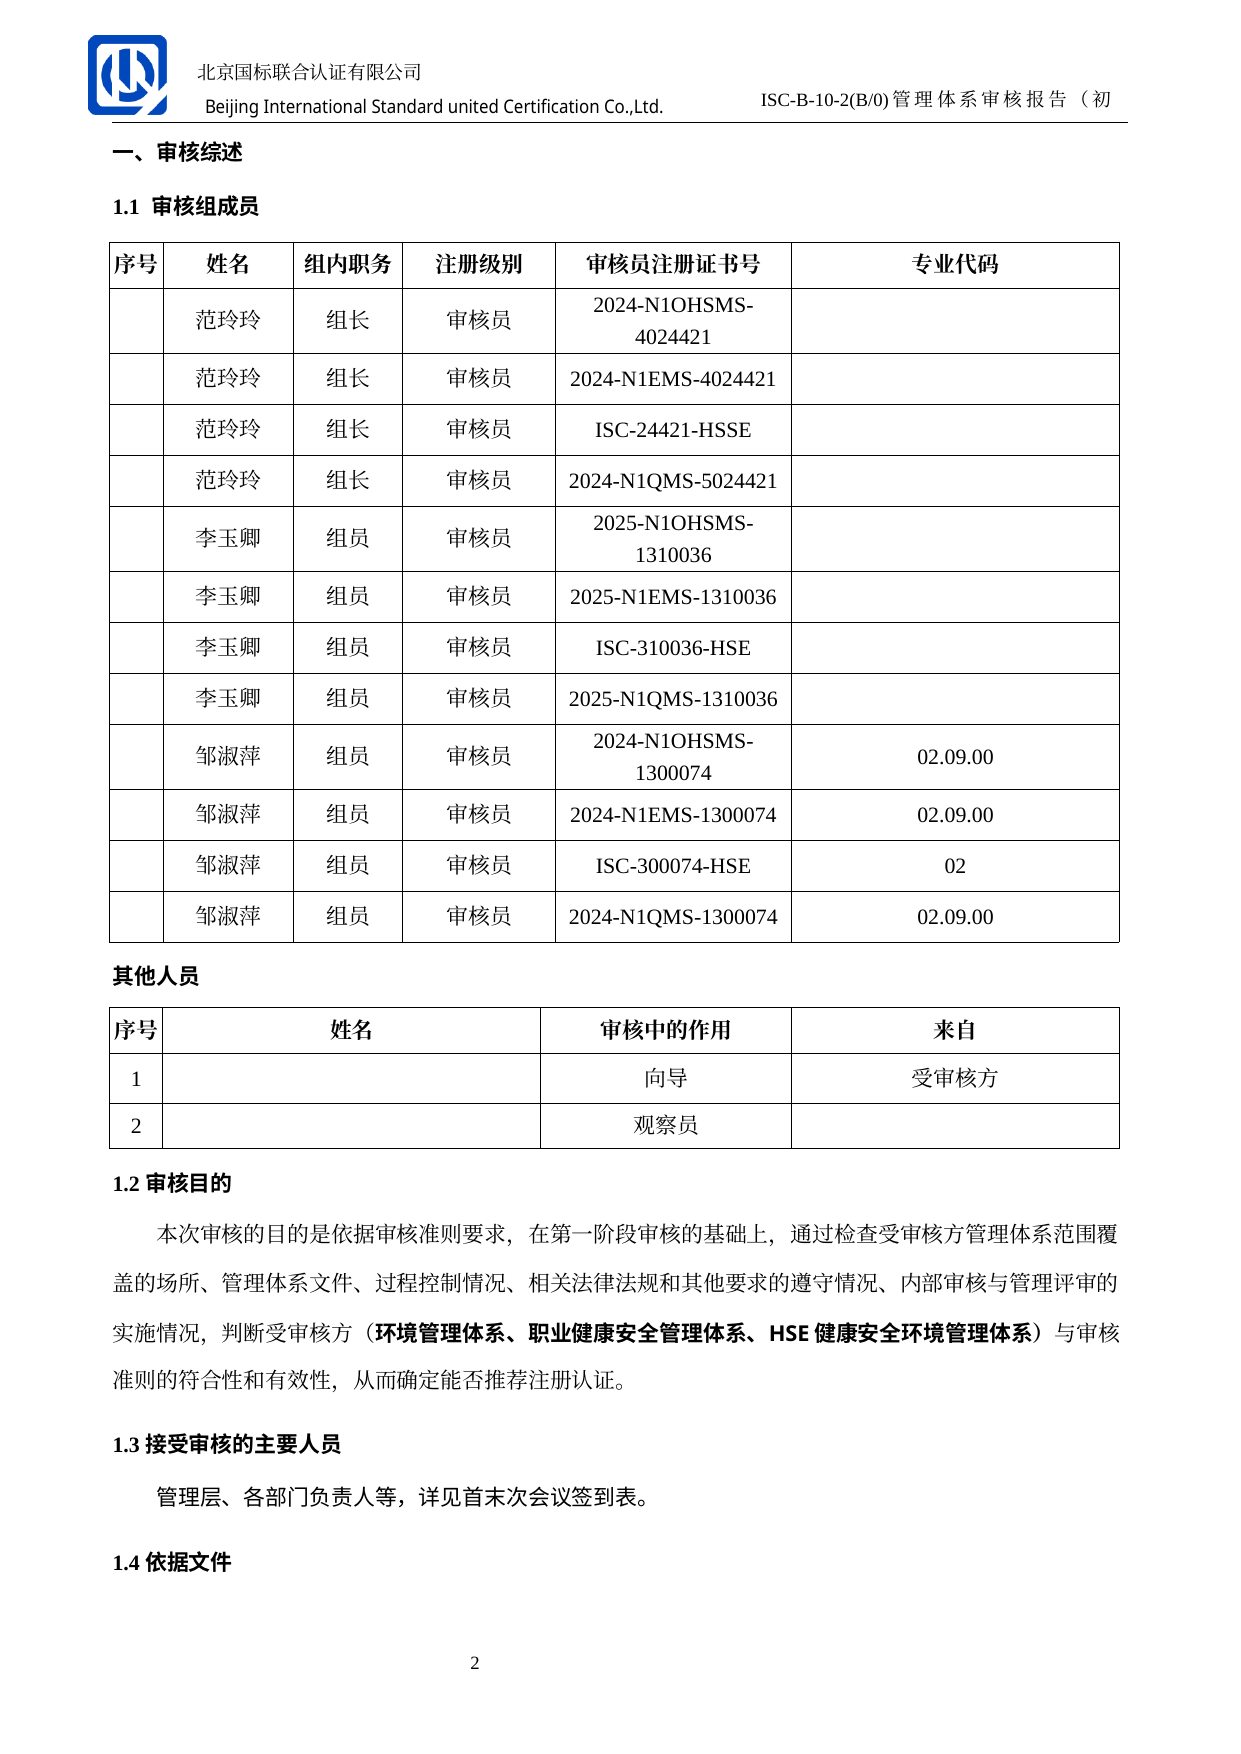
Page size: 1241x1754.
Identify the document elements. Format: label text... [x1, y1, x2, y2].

table_cell [110, 405, 163, 455]
text 1.3 接受审核的主要人员 [112, 1426, 1128, 1459]
table_cell 审核员 [403, 841, 555, 891]
table_cell [110, 841, 163, 891]
table_cell [792, 674, 1119, 724]
table_cell 范玲玲 [164, 354, 293, 404]
table_cell 2024-N1OHSMS-1300074 [556, 725, 791, 789]
table_cell ISC-300074-HSE [556, 841, 791, 891]
table_cell 李玉卿 [164, 674, 293, 724]
table_cell 李玉卿 [164, 572, 293, 622]
table_cell 2024-N1OHSMS-4024421 [556, 289, 791, 353]
table_header 审核中的作用 [541, 1008, 791, 1053]
table_cell [110, 623, 163, 673]
table_cell 范玲玲 [164, 289, 293, 353]
table_cell [110, 572, 163, 622]
table_cell [792, 354, 1119, 404]
table_cell [110, 507, 163, 571]
table_cell ISC-310036-HSE [556, 623, 791, 673]
table_cell 组长 [294, 456, 402, 506]
table_cell 审核员 [403, 674, 555, 724]
table_cell 组长 [294, 405, 402, 455]
table_cell [792, 289, 1119, 353]
table_cell 组员 [294, 572, 402, 622]
table_cell [792, 623, 1119, 673]
table_cell [110, 289, 163, 353]
table_cell 2024-N1QMS-1300074 [556, 892, 791, 942]
table_cell 邹淑萍 [164, 841, 293, 891]
text 1.4 依据文件 [112, 1544, 1128, 1577]
table_cell 审核员 [403, 354, 555, 404]
table_cell 2024-N1EMS-4024421 [556, 354, 791, 404]
text 管理层、各部门负责人等，详见首末次会议签到表。 [112, 1479, 1128, 1512]
table_cell [792, 507, 1119, 571]
text 本次审核的目的是依据审核准则要求，在第一阶段审核的基础上，通过检查受审核方管理体系范围覆盖的场所、管理体系文件、过程控制情况、相关法律法规和其他要求的遵守情况、内部审核与管理评审的实施情况，判断受审核方（环境管理体系、职业健康安全管理体系、HSE健康安全环境管理体系）与审核准则的符合性和有效性，从而确定能否推荐注册认证。 [112, 1218, 1128, 1397]
table_cell [110, 456, 163, 506]
table_cell ISC-24421-HSSE [556, 405, 791, 455]
table_cell 审核员 [403, 456, 555, 506]
table_cell 02 [792, 841, 1119, 891]
table_cell 1 [110, 1054, 162, 1103]
table_cell 组员 [294, 507, 402, 571]
table_cell 审核员 [403, 892, 555, 942]
table_cell [163, 1104, 540, 1148]
table_header 来自 [792, 1008, 1119, 1053]
table_cell 02.09.00 [792, 892, 1119, 942]
table_cell [792, 456, 1119, 506]
table_cell [792, 405, 1119, 455]
table_cell 2 [110, 1104, 162, 1148]
table_cell 2024-N1QMS-5024421 [556, 456, 791, 506]
table_cell 2025-N1OHSMS-1310036 [556, 507, 791, 571]
table_cell [110, 790, 163, 840]
table_cell 观察员 [541, 1104, 791, 1148]
table_cell 组员 [294, 674, 402, 724]
table_cell 审核员 [403, 572, 555, 622]
table_cell 李玉卿 [164, 623, 293, 673]
table_cell 组员 [294, 892, 402, 942]
table_header 审核员注册证书号 [556, 243, 791, 288]
table_cell 审核员 [403, 725, 555, 789]
table_cell [110, 354, 163, 404]
table_cell 范玲玲 [164, 456, 293, 506]
table_cell [110, 892, 163, 942]
table_cell [792, 1104, 1119, 1148]
text 1.2 审核目的 [112, 1165, 1128, 1198]
table_cell 组员 [294, 725, 402, 789]
table_cell 审核员 [403, 507, 555, 571]
table_cell 受审核方 [792, 1054, 1119, 1103]
table_header 序号 [110, 243, 163, 288]
table_cell 组员 [294, 790, 402, 840]
text 一、审核综述 [112, 135, 1128, 167]
table_header 姓名 [164, 243, 293, 288]
table_cell 2024-N1EMS-1300074 [556, 790, 791, 840]
table_cell 范玲玲 [164, 405, 293, 455]
table_cell 组长 [294, 354, 402, 404]
table_cell [110, 674, 163, 724]
table_cell [110, 725, 163, 789]
table_cell 2025-N1EMS-1310036 [556, 572, 791, 622]
table_cell 审核员 [403, 790, 555, 840]
table_header 序号 [110, 1008, 162, 1053]
table_cell 02.09.00 [792, 725, 1119, 789]
table_header 组内职务 [294, 243, 402, 288]
table_cell 审核员 [403, 405, 555, 455]
table_cell 组长 [294, 289, 402, 353]
table_cell 2025-N1QMS-1310036 [556, 674, 791, 724]
table_header 姓名 [163, 1008, 540, 1053]
table_cell 向导 [541, 1054, 791, 1103]
table_cell 邹淑萍 [164, 790, 293, 840]
table_cell 审核员 [403, 623, 555, 673]
table_cell 邹淑萍 [164, 892, 293, 942]
text 其他人员 [112, 958, 1128, 991]
table_cell 李玉卿 [164, 507, 293, 571]
table_cell 审核员 [403, 289, 555, 353]
list 审核组成员 [112, 188, 1128, 221]
table_header 专业代码 [792, 243, 1119, 288]
table_cell [163, 1054, 540, 1103]
table_cell [792, 572, 1119, 622]
table_cell 02.09.00 [792, 790, 1119, 840]
table_header 注册级别 [403, 243, 555, 288]
picture [88, 35, 167, 115]
table_cell 组员 [294, 623, 402, 673]
table_cell 邹淑萍 [164, 725, 293, 789]
table_cell 组员 [294, 841, 402, 891]
